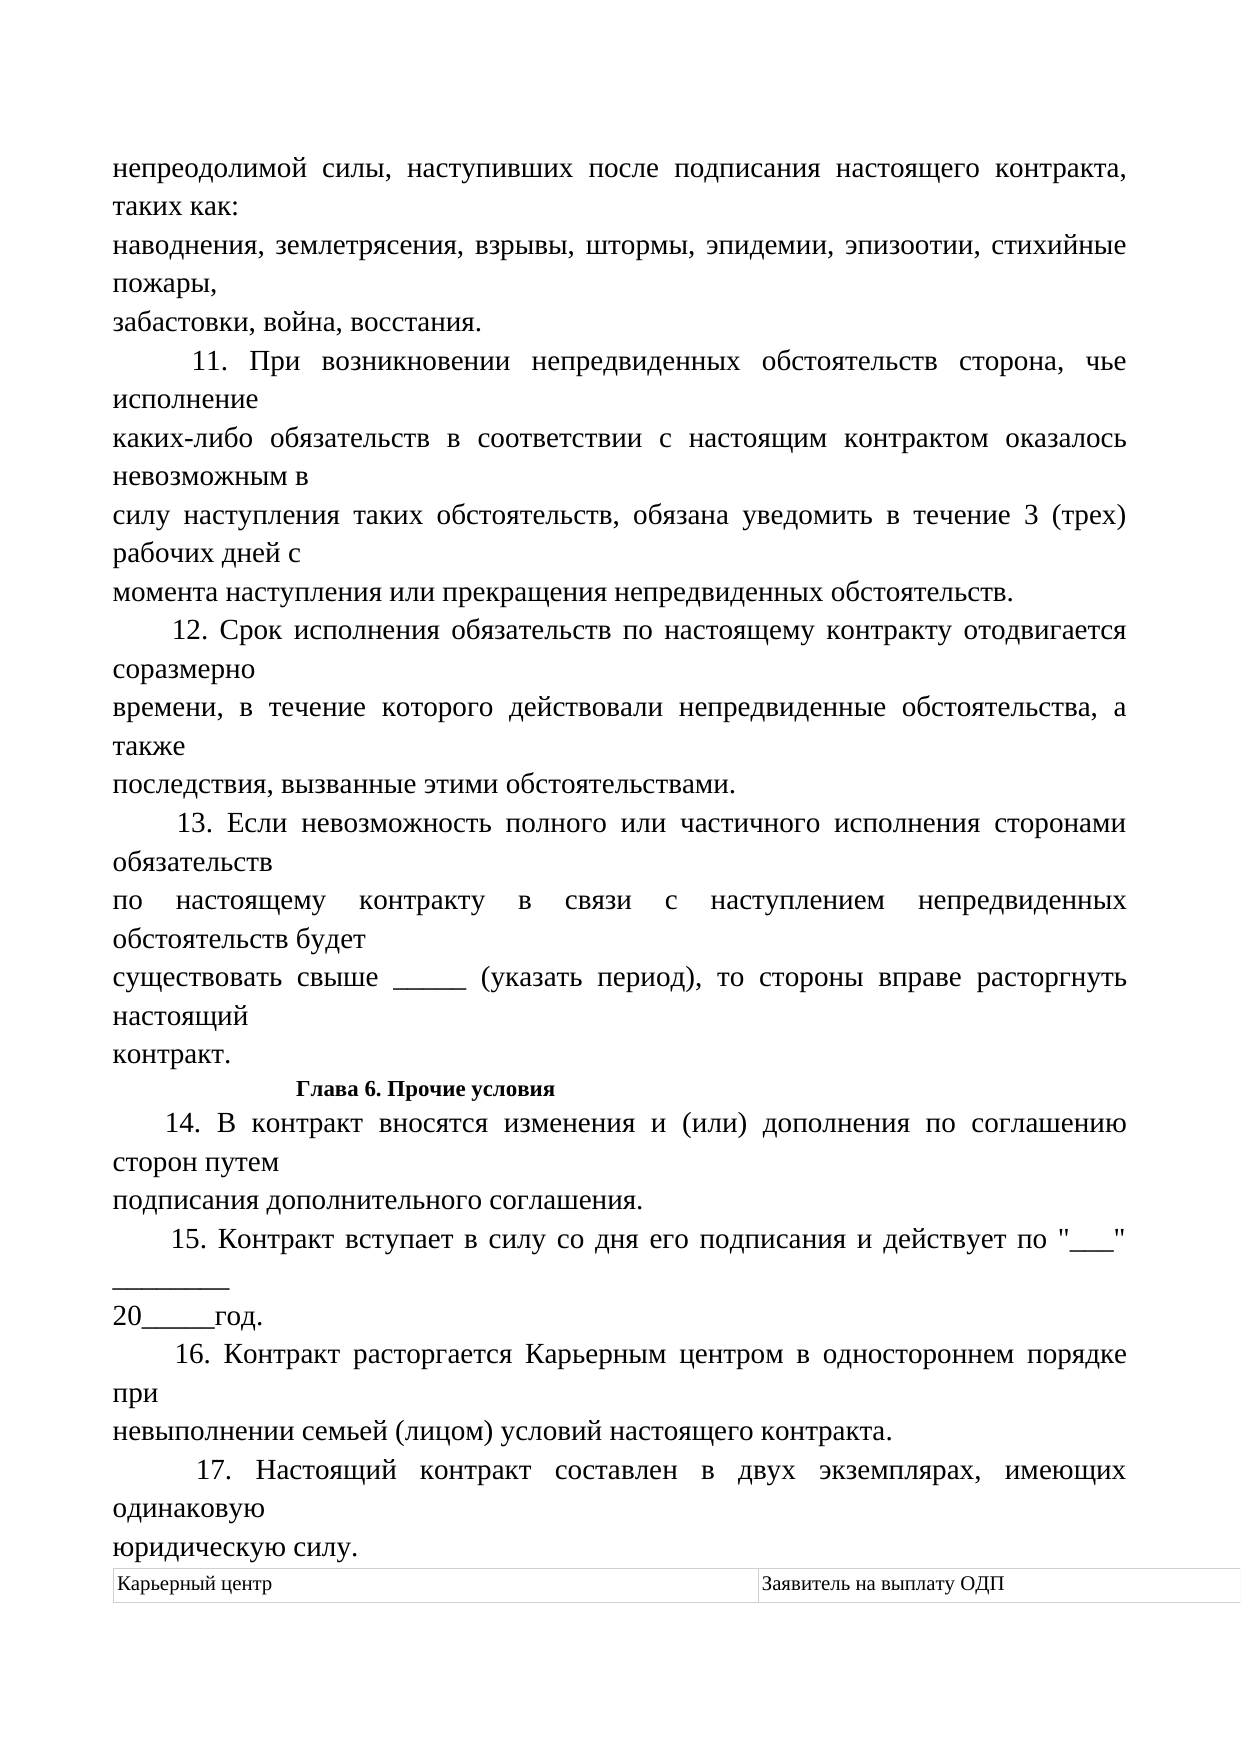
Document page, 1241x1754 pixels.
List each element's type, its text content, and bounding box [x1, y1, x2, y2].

table_header Заявитель на выплату ОДП [759, 1569, 1240, 1602]
text забастовки, война, восстания. [112, 304, 1128, 338]
text Глава 6. Прочие условия [112, 1075, 1128, 1101]
text 12. Срок исполнения обязательств по настоящему контракту отодвигается соразмерно [112, 612, 1128, 684]
text 20_____год. [112, 1298, 1128, 1331]
text наводнения, землетрясения, взрывы, штормы, эпидемии, эпизоотии, стихийные пожары, [112, 227, 1128, 299]
text существовать свыше _____ (указать период), то стороны вправе расторгнуть настоящий [112, 959, 1128, 1031]
text времени, в течение которого действовали непредвиденные обстоятельства, а также [112, 689, 1128, 762]
text 16. Контракт расторгается Карьерным центром в одностороннем порядке при [112, 1336, 1128, 1408]
text по настоящему контракту в связи с наступлением непредвиденных обстоятельств будет [112, 882, 1128, 954]
table_header Карьерный центр [114, 1569, 758, 1602]
text силу наступления таких обстоятельств, обязана уведомить в течение 3 (трех) рабочих дней с [112, 497, 1128, 569]
text 11. При возникновении непредвиденных обстоятельств сторона, чье исполнение [112, 343, 1128, 415]
text 14. В контракт вносятся изменения и (или) дополнения по соглашению сторон путем [112, 1105, 1128, 1177]
text 17. Настоящий контракт составлен в двух экземплярах, имеющих одинаковую [112, 1452, 1128, 1524]
text непреодолимой силы, наступивших после подписания настоящего контракта, таких как: [112, 150, 1128, 222]
text невыполнении семьей (лицом) условий настоящего контракта. [112, 1413, 1128, 1447]
text момента наступления или прекращения непредвиденных обстоятельств. [112, 574, 1128, 607]
text каких-либо обязательств в соответствии с настоящим контрактом оказалось невозможным в [112, 420, 1128, 492]
text 15. Контракт вступает в силу со дня его подписания и действует по "___" ________ [112, 1221, 1128, 1293]
text юридическую силу. [112, 1529, 1128, 1563]
text подписания дополнительного соглашения. [112, 1182, 1128, 1216]
text последствия, вызванные этими обстоятельствами. [112, 767, 1128, 800]
text контракт. [112, 1036, 1128, 1070]
text 13. Если невозможность полного или частичного исполнения сторонами обязательств [112, 805, 1128, 877]
